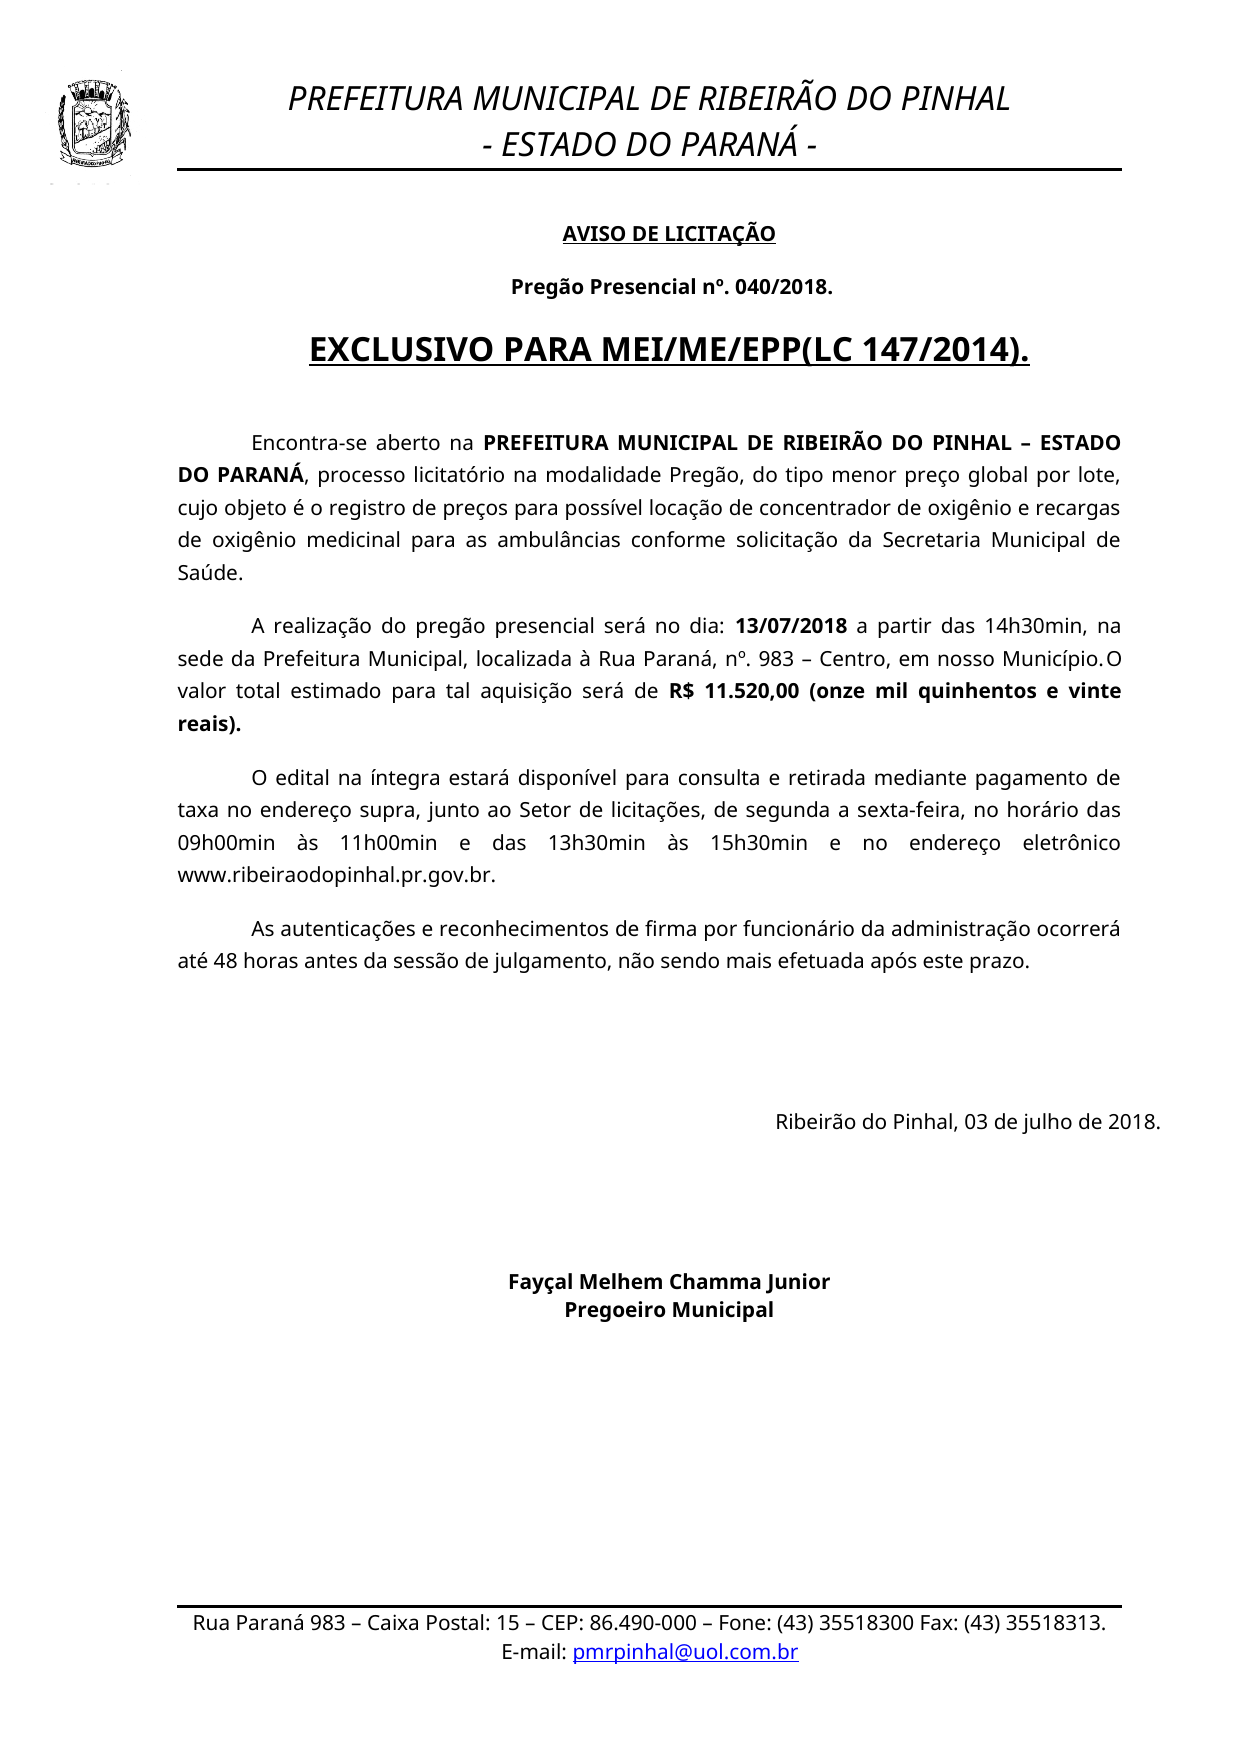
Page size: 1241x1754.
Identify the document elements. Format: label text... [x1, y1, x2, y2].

text A realização do pregão presencial será no dia: 13/07/2018 a partir das 14h30min, na sede da Prefeitura Municipal, localizada à Rua Paraná, nº. 983 – Centro, em nosso Município.O valor total estimado para tal aquisição será de R$ 11.520,00 (onze mil quinhentos e vinte reais). [177, 611, 1122, 738]
text AVISO DE LICITAÇÃO [177, 219, 1161, 247]
picture [44, 65, 147, 185]
text Fayçal Melhem Chamma Junior [177, 1267, 1161, 1296]
text O edital na íntegra estará disponível para consulta e retirada mediante pagamento de taxa no endereço supra, junto ao Setor de licitações, de segunda a sexta-feira, no horário das 09h00min às 11h00min e das 13h30min às 15h30min e no endereço eletrônico www.ribeiraodopinhal.pr.gov.br. [177, 763, 1122, 889]
text Pregão Presencial nº. 040/2018. [177, 272, 1161, 301]
text Encontra-se aberto na PREFEITURA MUNICIPAL DE RIBEIRÃO DO PINHAL – ESTADO DO PARANÁ, processo licitatório na modalidade Pregão, do tipo menor preço global por lote, cujo objeto é o registro de preços para possível locação de concentrador de oxigênio e recargas de oxigênio medicinal para as ambulâncias conforme solicitação da Secretaria Municipal de Saúde. [177, 428, 1122, 586]
text Ribeirão do Pinhal, 03 de julho de 2018. [177, 1107, 1161, 1135]
text EXCLUSIVO PARA MEI/ME/EPP(LC 147/2014). [177, 326, 1161, 371]
text Pregoeiro Municipal [177, 1296, 1161, 1324]
text As autenticações e reconhecimentos de firma por funcionário da administração ocorrerá até 48 horas antes da sessão de julgamento, não sendo mais efetuada após este prazo. [177, 914, 1122, 975]
